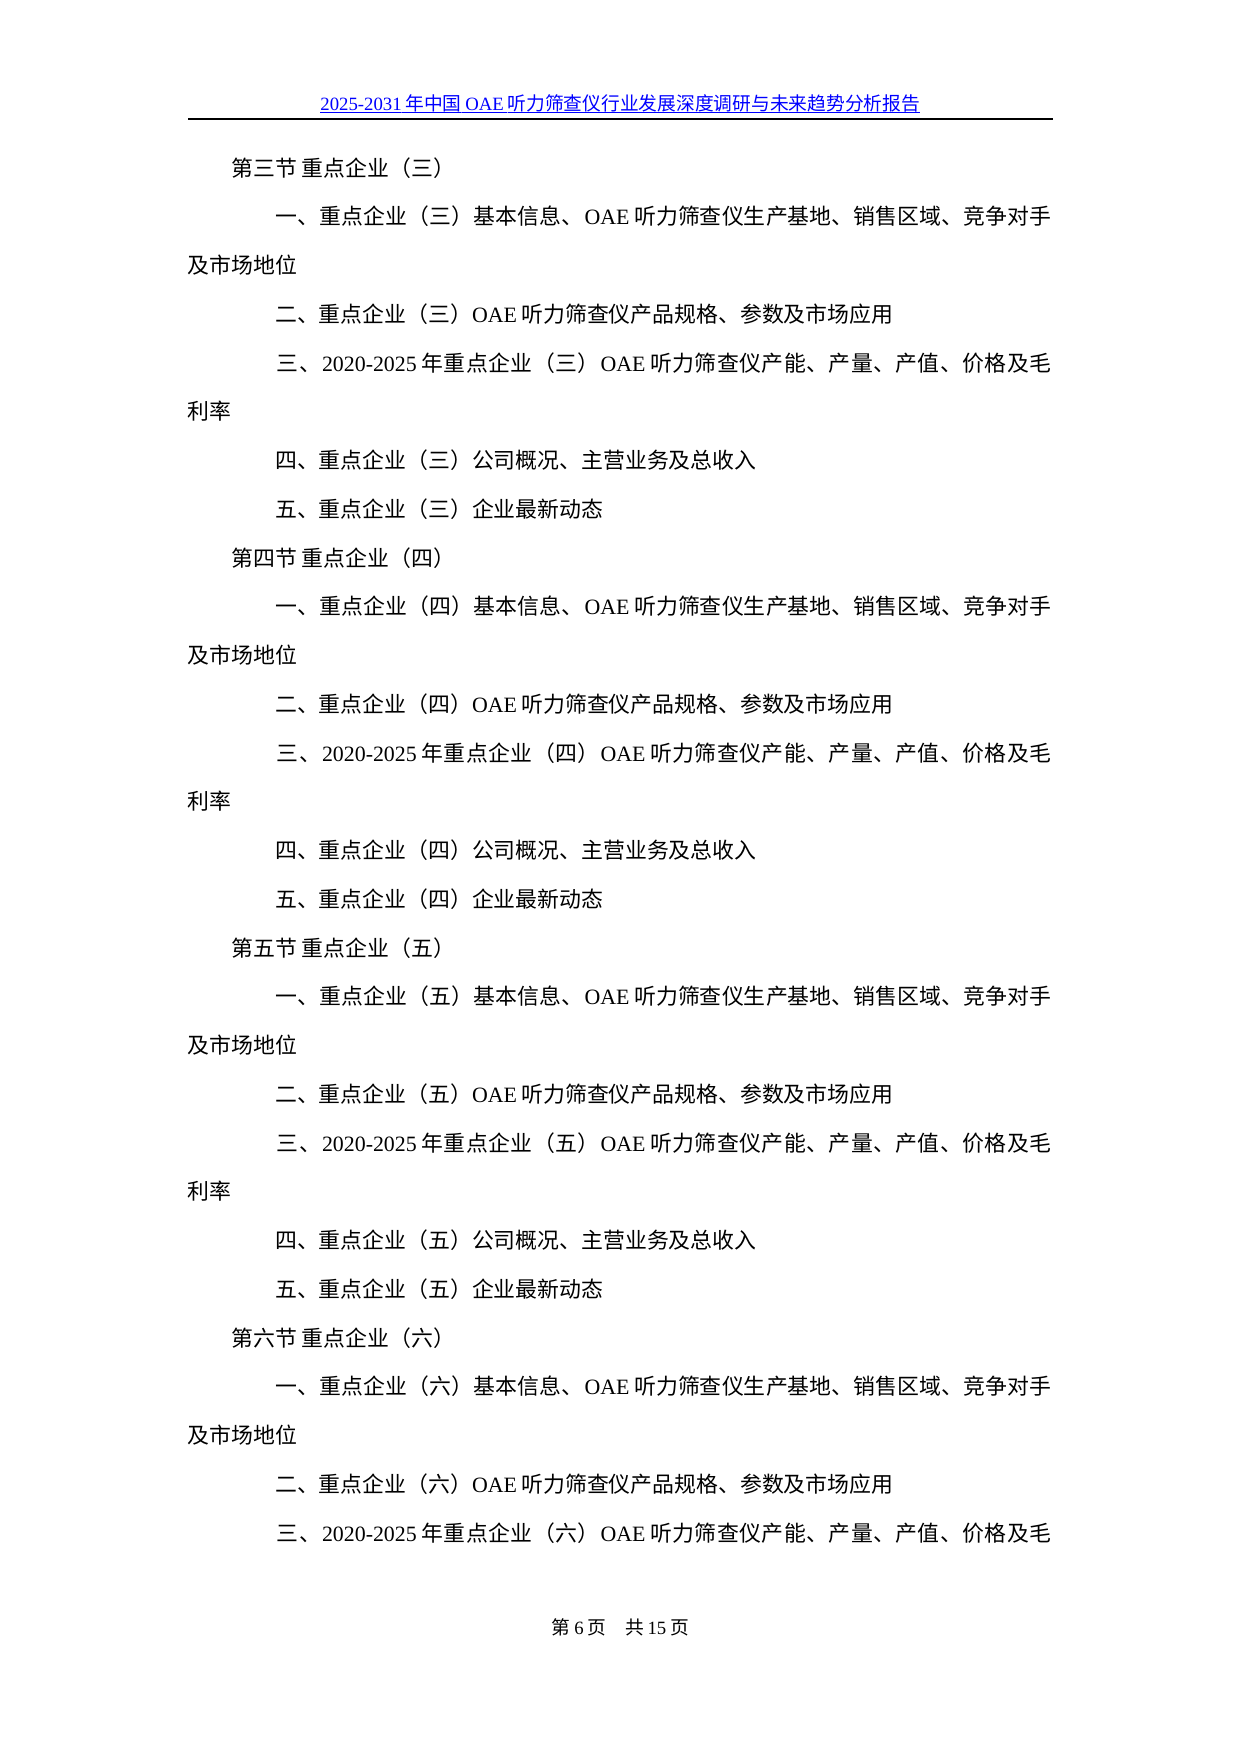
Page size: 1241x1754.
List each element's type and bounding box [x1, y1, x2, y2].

text [187, 150, 1053, 1548]
